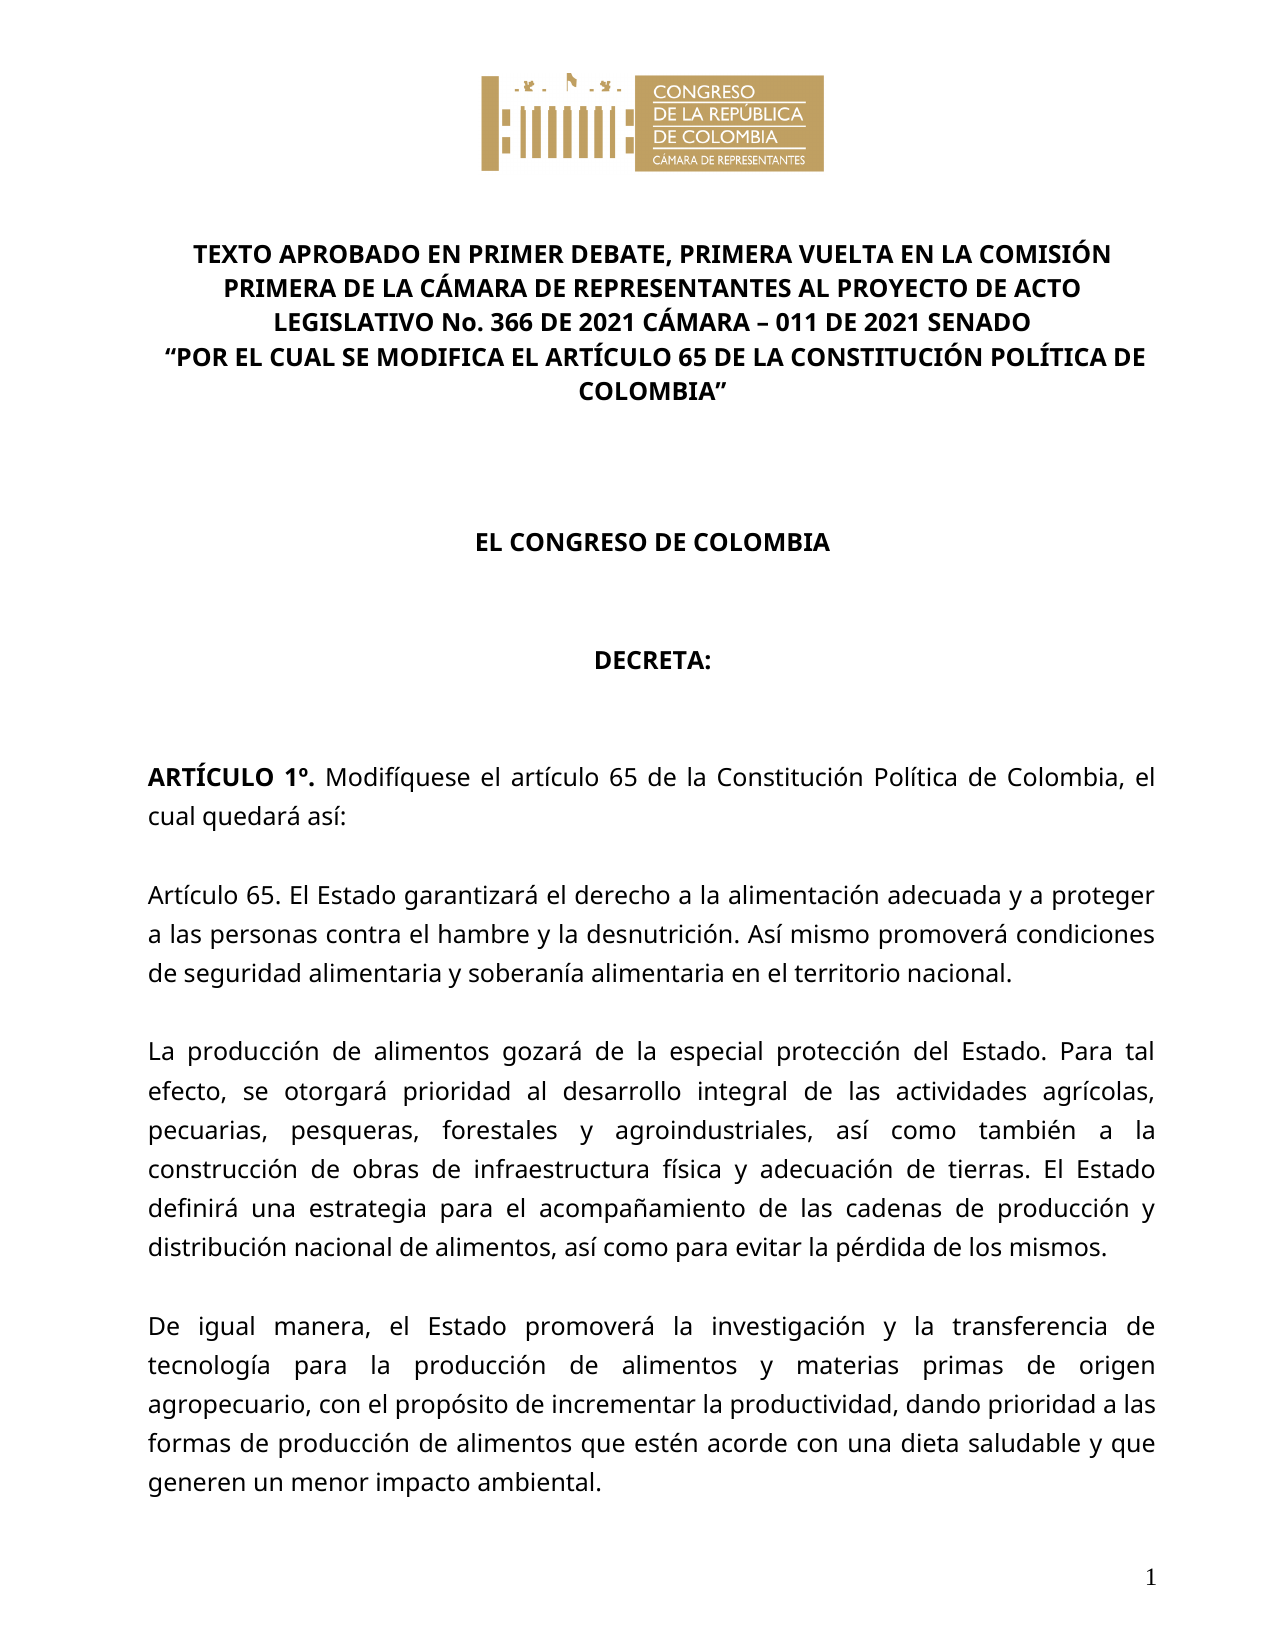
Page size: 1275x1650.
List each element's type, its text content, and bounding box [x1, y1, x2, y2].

text “POR EL CUAL SE MODIFICA EL ARTÍCULO 65 DE LA CONSTITUCIÓN POLÍTICA DE COLOMBIA” [148, 339, 1157, 407]
text TEXTO APROBADO EN PRIMER DEBATE, PRIMERA VUELTA EN LA COMISIÓN PRIMERA DE LA CÁMARA DE REPRESENTANTES AL PROYECTO DE ACTO LEGISLATIVO No. 366 DE 2021 CÁMARA – 011 DE 2021 SENADO [148, 237, 1157, 339]
text La producción de alimentos gozará de la especial protección del Estado. Para tal efecto, se otorgará prioridad al desarrollo integral de las actividades agrícolas, pecuarias, pesqueras, forestales y agroindustriales, así como también a la construcción de obras de infraestructura física y adecuación de tierras. El Estado definirá una estrategia para el acompañamiento de las cadenas de producción y distribución nacional de alimentos, así como para evitar la pérdida de los mismos. [148, 1034, 1157, 1264]
text Artículo 65. El Estado garantizará el derecho a la alimentación adecuada y a proteger a las personas contra el hambre y la desnutrición. Así mismo promoverá condiciones de seguridad alimentaria y soberanía alimentaria en el territorio nacional. [148, 877, 1157, 990]
text ARTÍCULO 1º. Modifíquese el artículo 65 de la Constitución Política de Colombia, el cual quedará así: [148, 760, 1157, 833]
text DECRETA: [148, 642, 1157, 676]
text EL CONGRESO DE COLOMBIA [148, 525, 1157, 559]
picture [478, 73, 827, 175]
text De igual manera, el Estado promoverá la investigación y la transferencia de tecnología para la producción de alimentos y materias primas de origen agropecuario, con el propósito de incrementar la productividad, dando prioridad a las formas de producción de alimentos que estén acorde con una dieta saludable y que generen un menor impacto ambiental. [148, 1308, 1157, 1499]
